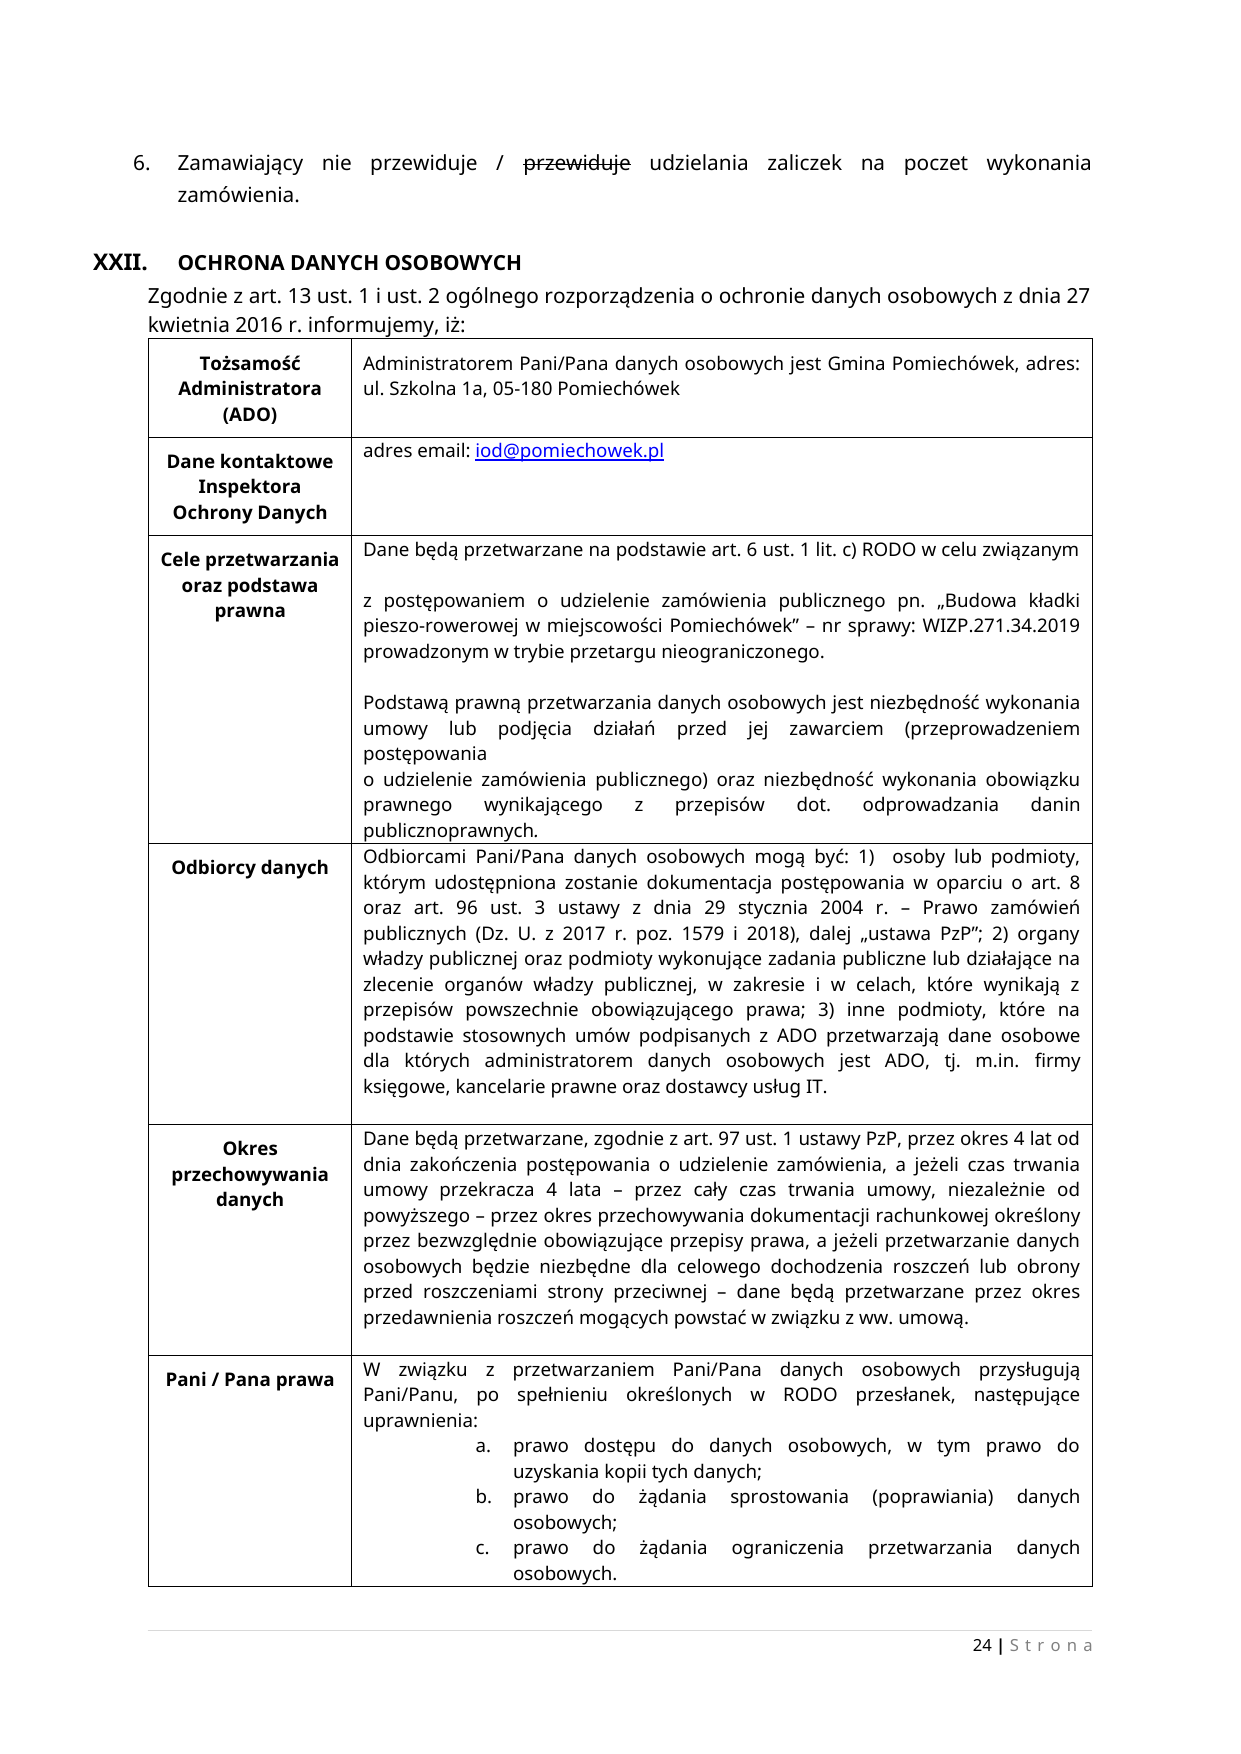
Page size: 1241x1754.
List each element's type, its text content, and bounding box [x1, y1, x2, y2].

list Zamawiający nie przewiduje / przewiduje udzielania zaliczek na poczet wykonania zamówienia. [133, 148, 1092, 209]
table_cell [352, 1356, 1092, 1586]
table_cell Odbiorcy danych [149, 844, 351, 1124]
table_cell Pani / Pana prawa [149, 1356, 351, 1586]
table_cell Okres przechowywania danych [149, 1125, 351, 1355]
table_cell Dane kontaktowe Inspektora Ochrony Danych [149, 438, 351, 535]
text Zgodnie z art. 13 ust. 1 i ust. 2 ogólnego rozporządzenia o ochronie danych osobowych z dnia 27 kwietnia 2016 r. informujemy, iż: [148, 281, 1092, 338]
table_cell Dane będą przetwarzane na podstawie art. 6 ust. 1 lit. c) RODO w celu związanym z postępowaniem o udzielenie zamówienia publicznego pn. „Budowa kładki pieszo-rowerowej w miejscowości Pomiechówek” – nr sprawy: WIZP.271.34.2019 prowadzonym w trybie przetargu nieograniczonego. Podstawą prawną przetwarzania danych osobowych jest niezbędność wykonania umowy lub podjęcia działań przed jej zawarciem (przeprowadzeniem postępowania o udzielenie zamówienia publicznego) oraz niezbędność wykonania obowiązku prawnego wynikającego z przepisów dot. odprowadzania danin publicznoprawnych. [352, 536, 1092, 842]
table_cell adres email: iod@pomiechowek.pl [352, 438, 1092, 535]
table_cell Odbiorcami Pani/Pana danych osobowych mogą być: 1) osoby lub podmioty, którym udostępniona zostanie dokumentacja postępowania w oparciu o art. 8 oraz art. 96 ust. 3 ustawy z dnia 29 stycznia 2004 r. – Prawo zamówień publicznych (Dz. U. z 2017 r. poz. 1579 i 2018), dalej „ustawa PzP”; 2) organy władzy publicznej oraz podmioty wykonujące zadania publiczne lub działające na zlecenie organów władzy publicznej, w zakresie i w celach, które wynikają z przepisów powszechnie obowiązującego prawa; 3) inne podmioty, które na podstawie stosownych umów podpisanych z ADO przetwarzają dane osobowe dla których administratorem danych osobowych jest ADO, tj. m.in. firmy księgowe, kancelarie prawne oraz dostawcy usług IT. [352, 844, 1092, 1124]
table_header Administratorem Pani/Pana danych osobowych jest Gmina Pomiechówek, adres: ul. Szkolna 1a, 05-180 Pomiechówek [352, 339, 1092, 437]
table_header Tożsamość Administratora (ADO) [149, 339, 351, 437]
table_cell Cele przetwarzania oraz podstawa prawna [149, 536, 351, 842]
list OCHRONA DANYCH OSOBOWYCH [148, 246, 1101, 277]
table_cell Dane będą przetwarzane, zgodnie z art. 97 ust. 1 ustawy PzP, przez okres 4 lat od dnia zakończenia postępowania o udzielenie zamówienia, a jeżeli czas trwania umowy przekracza 4 lata – przez cały czas trwania umowy, niezależnie od powyższego – przez okres przechowywania dokumentacji rachunkowej określony przez bezwzględnie obowiązujące przepisy prawa, a jeżeli przetwarzanie danych osobowych będzie niezbędne dla celowego dochodzenia roszczeń lub obrony przed roszczeniami strony przeciwnej – dane będą przetwarzane przez okres przedawnienia roszczeń mogących powstać w związku z ww. umową. [352, 1125, 1092, 1355]
